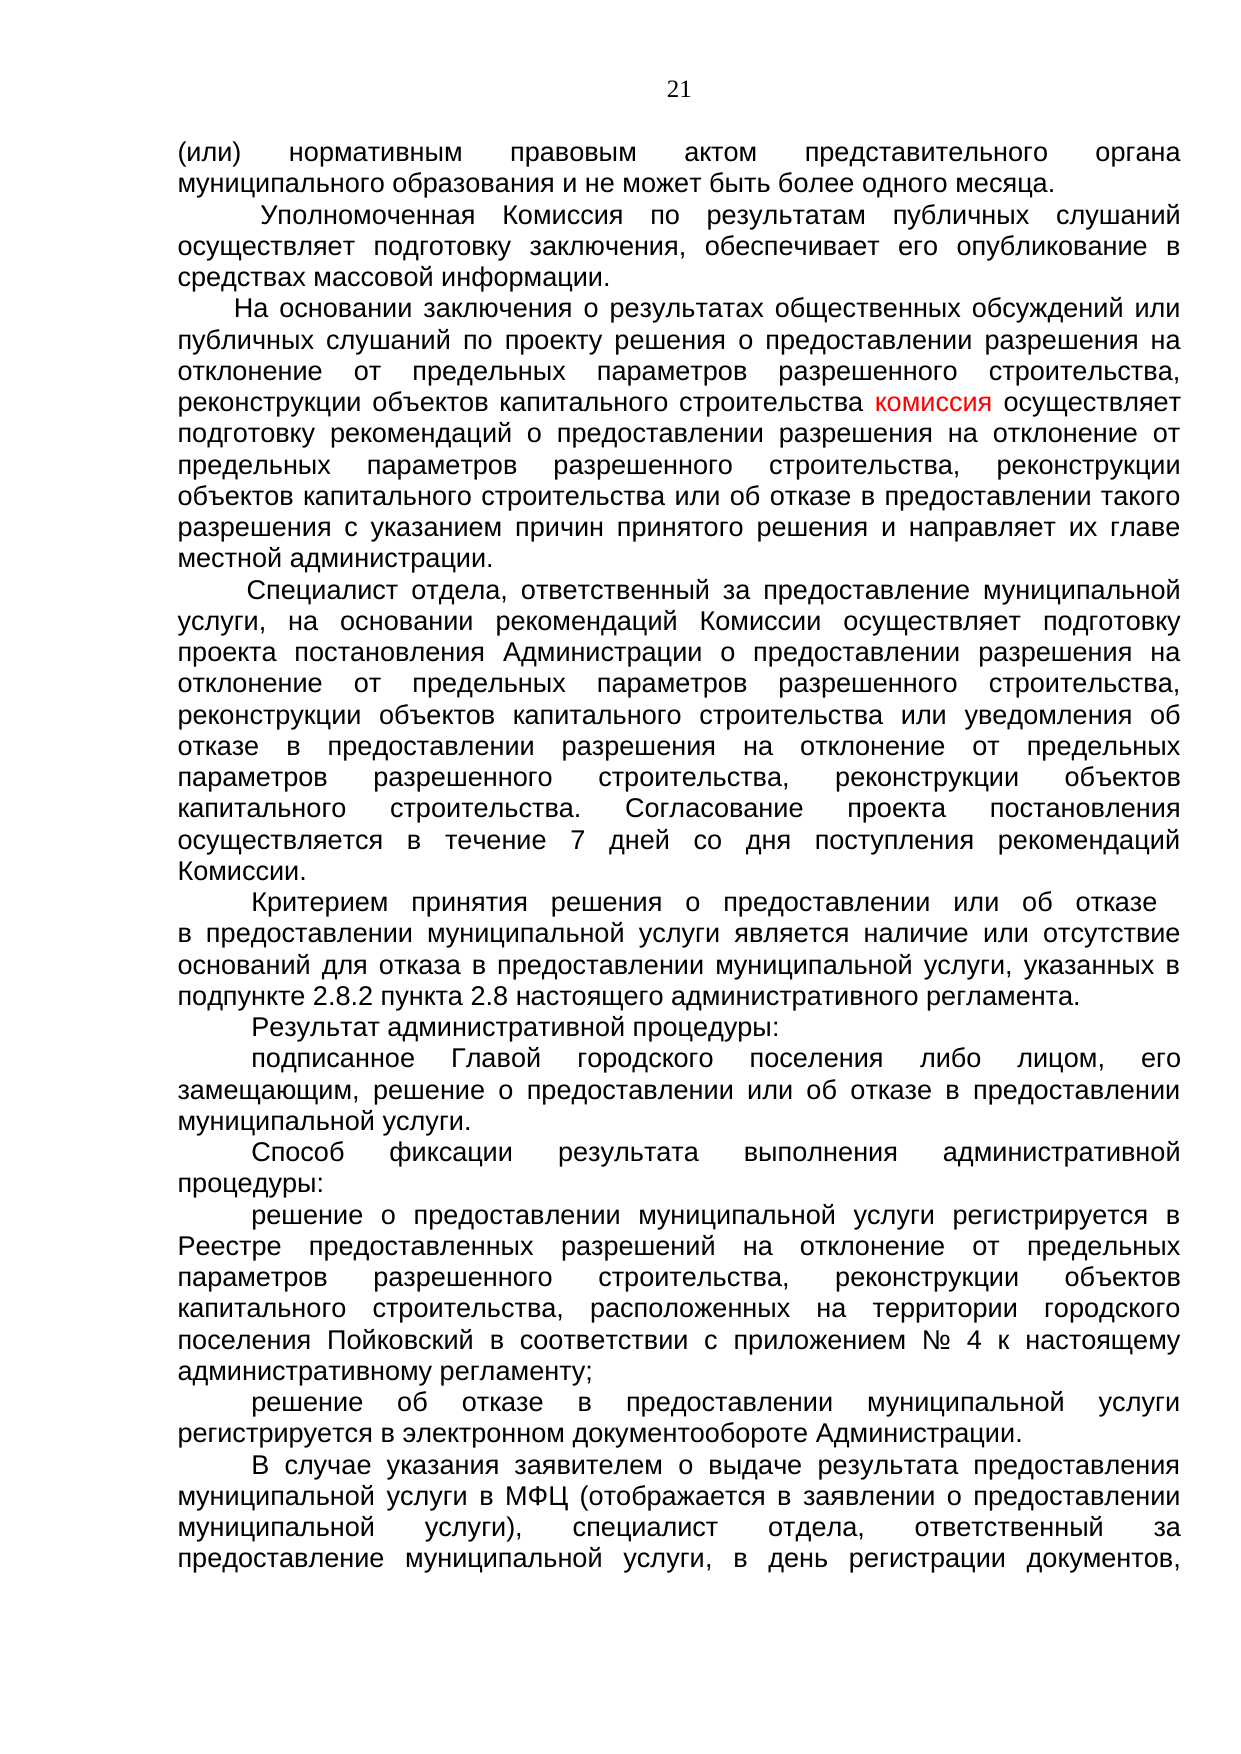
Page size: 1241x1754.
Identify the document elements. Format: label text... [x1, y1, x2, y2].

text решение о предоставлении муниципальной услуги регистрируется в Реестре предоставленных разрешений на отклонение от предельных параметров разрешенного строительства, реконструкции объектов капитального строительства, расположенных на территории городского поселения Пойковский в соответствии с приложением № 4 к настоящему административному регламенту; [177, 1199, 1181, 1386]
text Результат административной процедуры: [177, 1011, 1181, 1042]
text Способ фиксации результата выполнения административной процедуры: [177, 1136, 1181, 1199]
text Уполномоченная Комиссия по результатам публичных слушаний осуществляет подготовку заключения, обеспечивает его опубликование в средствах массовой информации. [177, 199, 1181, 292]
text На основании заключения о результатах общественных обсуждений или публичных слушаний по проекту решения о предоставлении разрешения на отклонение от предельных параметров разрешенного строительства, реконструкции объектов капитального строительства комиссия осуществляет подготовку рекомендаций о предоставлении разрешения на отклонение от предельных параметров разрешенного строительства, реконструкции объектов капитального строительства или об отказе в предоставлении такого разрешения с указанием причин принятого решения и направляет их главе местной администрации. [177, 292, 1181, 574]
text решение об отказе в предоставлении муниципальной услуги регистрируется в электронном документообороте Администрации. [177, 1386, 1181, 1449]
text Специалист отдела, ответственный за предоставление муниципальной услуги, на основании рекомендаций Комиссии осуществляет подготовку проекта постановления Администрации о предоставлении разрешения на отклонение от предельных параметров разрешенного строительства, реконструкции объектов капитального строительства или уведомления об отказе в предоставлении разрешения на отклонение от предельных параметров разрешенного строительства, реконструкции объектов капитального строительства. Согласование проекта постановления осуществляется в течение 7 дней со дня поступления рекомендаций Комиссии. [177, 574, 1181, 886]
text подписанное Главой городского поселения либо лицом, его замещающим, решение о предоставлении или об отказе в предоставлении муниципальной услуги. [177, 1042, 1181, 1136]
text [177, 1449, 1181, 1574]
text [177, 136, 1181, 199]
text Критерием принятия решения о предоставлении или об отказе в предоставлении муниципальной услуги является наличие или отсутствие оснований для отказа в предоставлении муниципальной услуги, указанных в подпункте 2.8.2 пункта 2.8 настоящего административного регламента. [177, 886, 1181, 1011]
